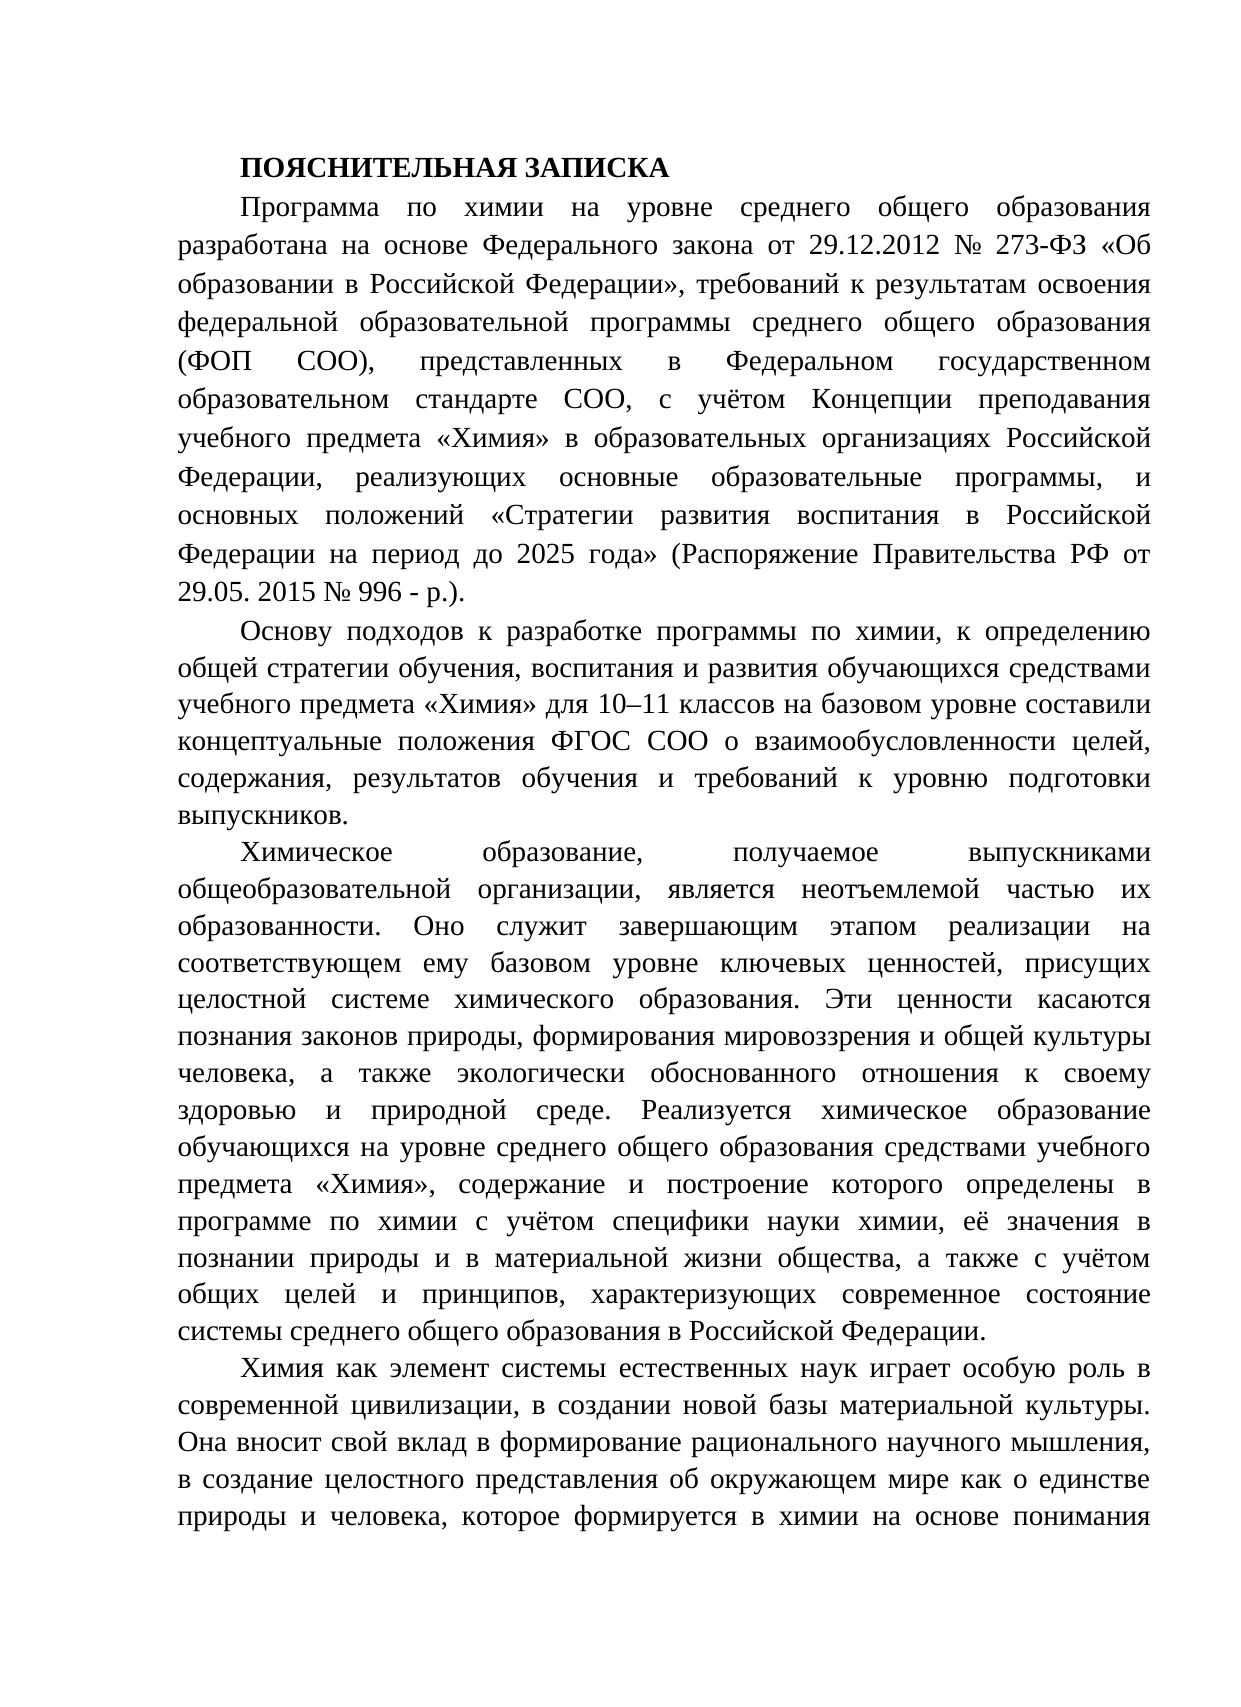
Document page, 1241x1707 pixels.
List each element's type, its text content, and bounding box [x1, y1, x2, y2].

text Химическое образование, получаемое выпускниками общеобразовательной организации, является неотъемлемой частью их образованности. Оно служит завершающим этапом реализации на соответствующем ему базовом уровне ключевых ценностей, присущих целостной системе химического образования. Эти ценности касаются познания законов природы, формирования мировоззрения и общей культуры человека, а также экологически обоснованного отношения к своему здоровью и природной среде. Реализуется химическое образование обучающихся на уровне среднего общего образования средствами учебного предмета «Химия», содержание и построение которого определены в программе по химии с учётом специфики науки химии, её значения в познании природы и в материальной жизни общества, а также с учётом общих целей и принципов, характеризующих современное состояние системы среднего общего образования в Российской Федерации. [177, 834, 1152, 1347]
text Основу подходов к разработке программы по химии, к определению общей стратегии обучения, воспитания и развития обучающихся средствами учебного предмета «Химия» для 10–11 классов на базовом уровне составили концептуальные положения ФГОС СОО о взаимообусловленности целей, содержания, результатов обучения и требований к уровню подготовки выпускников. [177, 613, 1152, 831]
text Программа по химии на уровне среднего общего образования разработана на основе Федерального закона от 29.12.2012 № 273-ФЗ «Об образовании в Российской Федерации», требований к результатам освоения федеральной образовательной программы среднего общего образования (ФОП СОО), представленных в Федеральном государственном образовательном стандарте СОО, с учётом Концепции преподавания учебного предмета «Химия» в образовательных организациях Российской Федерации, реализующих основные образовательные программы, и основных положений «Стратегии развития воспитания в Российской Федерации на период до 2025 года» (Распоряжение Правительства РФ от 29.05. 2015 № 996 - р.). [177, 189, 1152, 608]
text ПОЯСНИТЕЛЬНАЯ ЗАПИСКА [177, 150, 1152, 184]
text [177, 1350, 1152, 1531]
